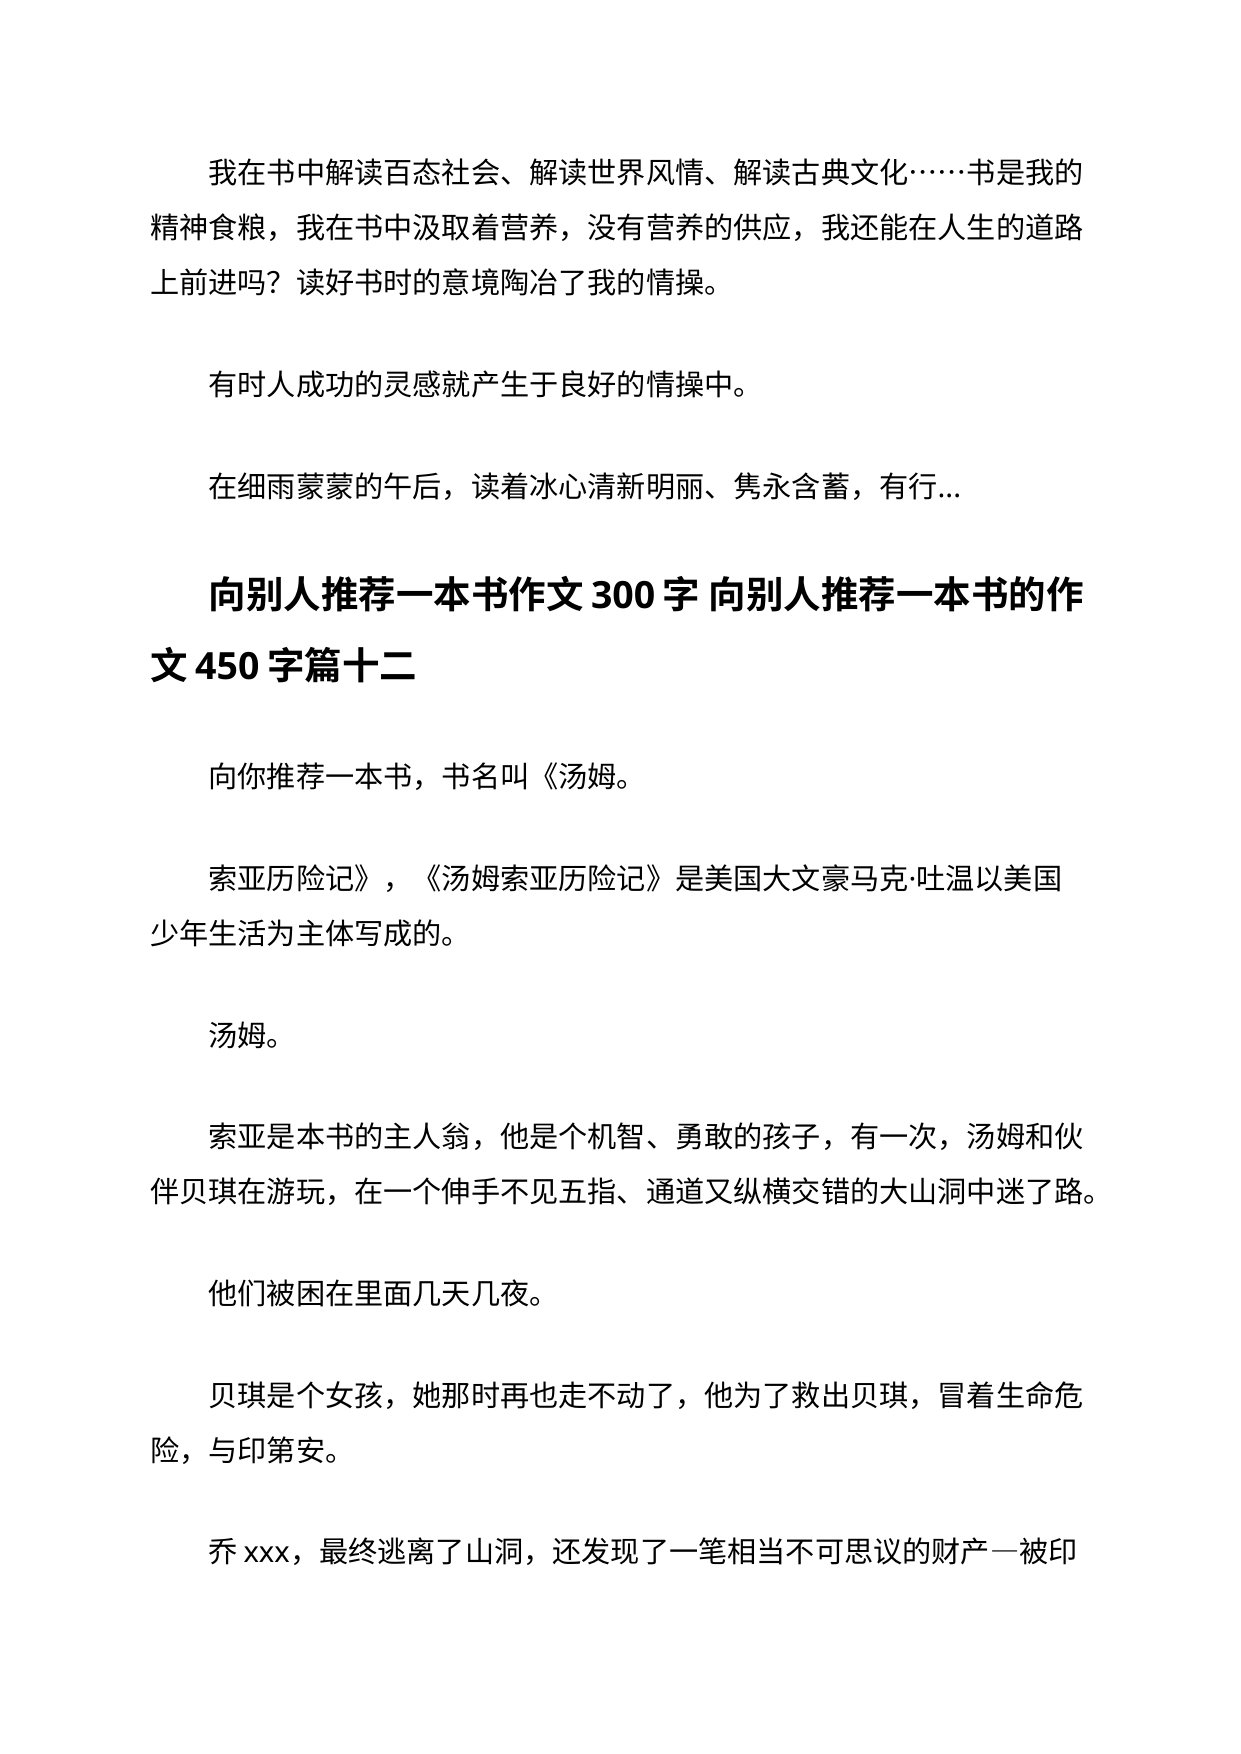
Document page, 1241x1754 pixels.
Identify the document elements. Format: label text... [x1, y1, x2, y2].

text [150, 1529, 1090, 1571]
text 我在书中解读百态社会、解读世界风情、解读古典文化……书是我的精神食粮，我在书中汲取着营养，没有营养的供应，我还能在人生的道路上前进吗？读好书时的意境陶冶了我的情操。 [150, 150, 1090, 302]
text 他们被困在里面几天几夜。 [150, 1271, 1090, 1313]
text 索亚历险记》，《汤姆索亚历险记》是美国大文豪马克·吐温以美国少年生活为主体写成的。 [150, 855, 1090, 953]
text 索亚是本书的主人翁，他是个机智、勇敢的孩子，有一次，汤姆和伙伴贝琪在游玩，在一个伸手不见五指、通道又纵横交错的大山洞中迷了路。 [150, 1114, 1090, 1211]
text 贝琪是个女孩，她那时再也走不动了，他为了救出贝琪，冒着生命危险，与印第安。 [150, 1372, 1090, 1469]
text 在细雨蒙蒙的午后，读着冰心清新明丽、隽永含蓄，有行... [150, 463, 1090, 506]
text 汤姆。 [150, 1012, 1090, 1054]
text 有时人成功的灵感就产生于良好的情操中。 [150, 362, 1090, 404]
text 向你推荐一本书，书名叫《汤姆。 [150, 754, 1090, 796]
text 向别人推荐一本书作文300字 向别人推荐一本书的作文450字篇十二 [150, 565, 1090, 691]
